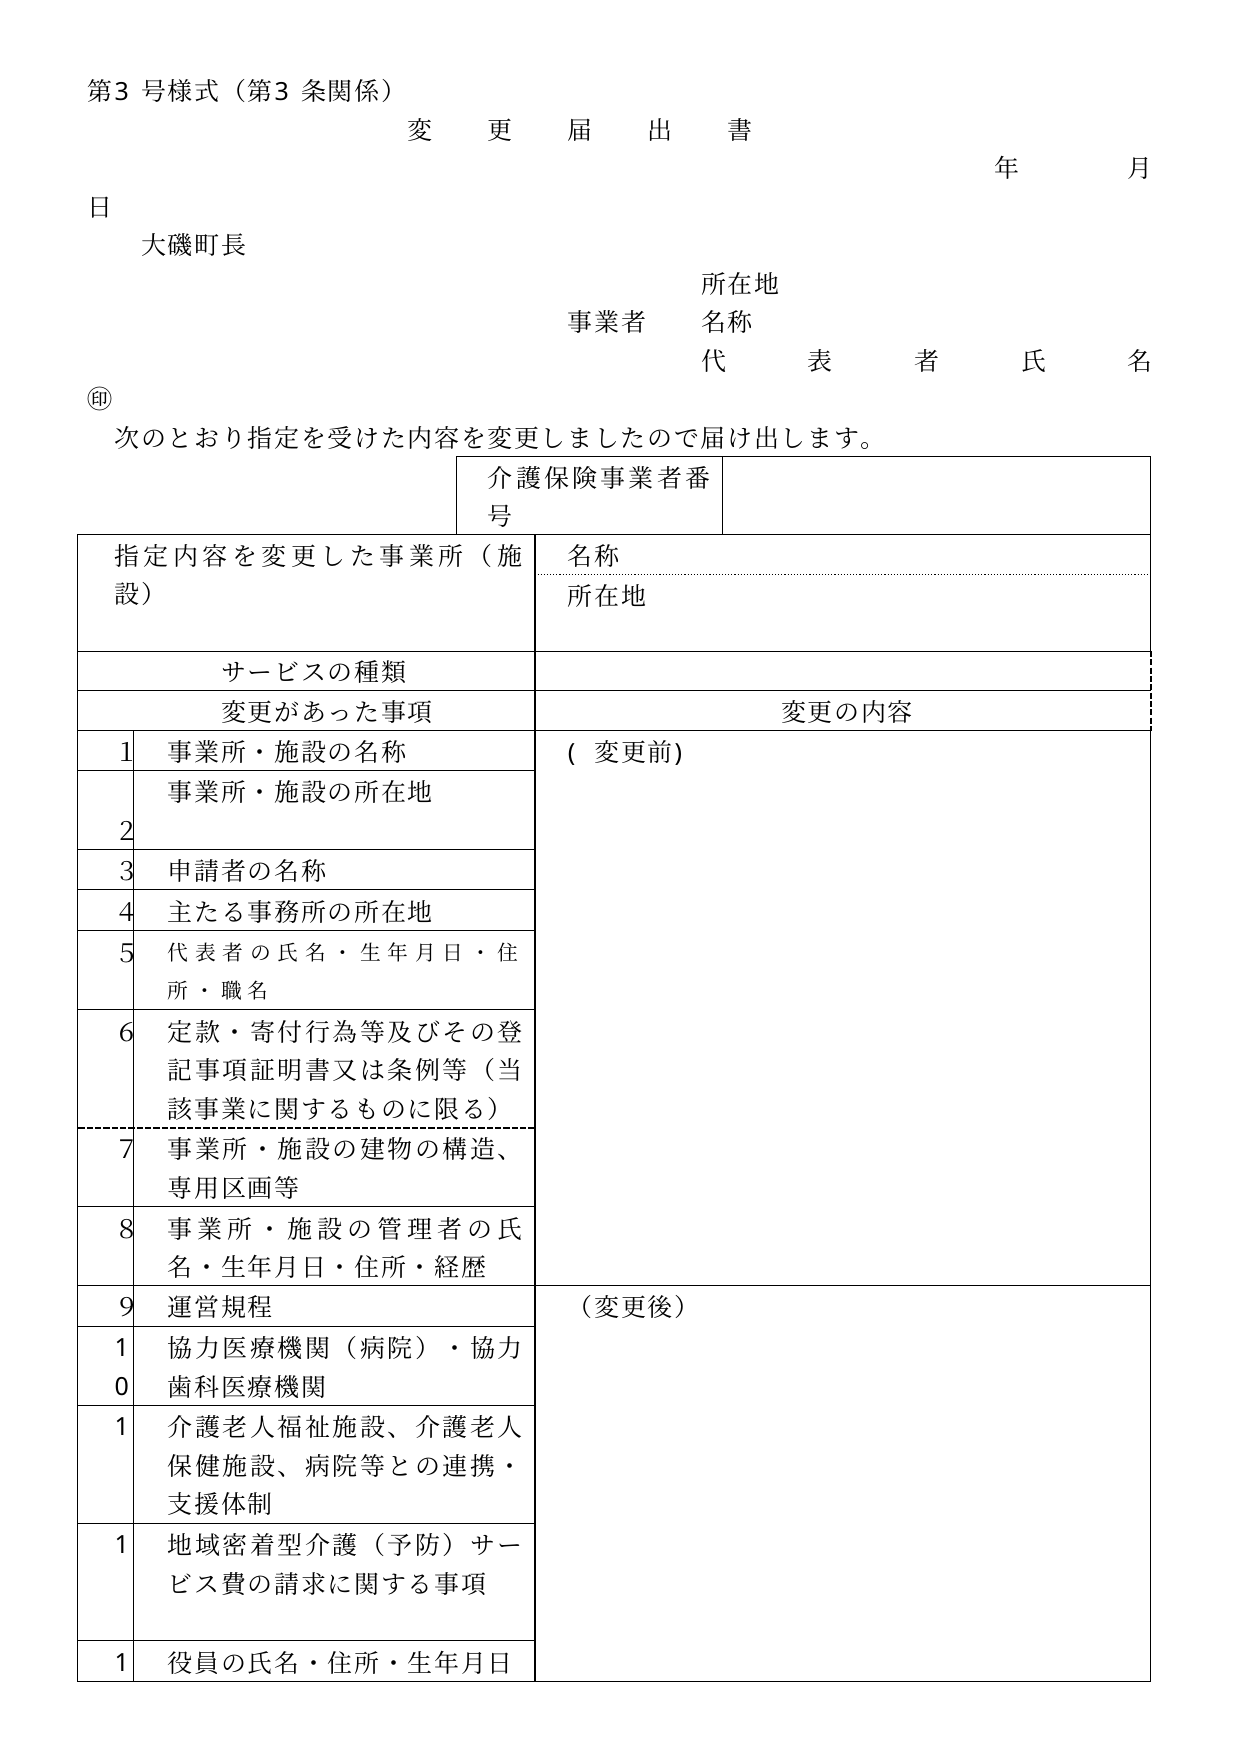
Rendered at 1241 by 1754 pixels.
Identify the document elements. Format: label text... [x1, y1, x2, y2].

table_cell ７ [78, 1127, 133, 1206]
table_cell ４ [78, 890, 133, 930]
table_cell １ [78, 731, 133, 769]
table_cell 事業所・施設の建物の構造、専用区画等 [134, 1127, 534, 1206]
table_cell 事業所・施設の所在地 [134, 771, 534, 849]
table_cell ９ [78, 1286, 133, 1326]
text 変 更 届 出 書 [88, 109, 1154, 148]
text 大磯町長 [88, 225, 1154, 263]
table_cell サービスの種類 [78, 652, 534, 690]
table_cell [536, 652, 1151, 690]
table_cell 役員の氏名・住所・生年月日 [134, 1641, 534, 1681]
table_cell 名称 [536, 535, 1150, 574]
text 代表者氏名 ㊞ [88, 340, 1154, 417]
table_cell 指定内容を変更した事業所（施設） [78, 535, 534, 651]
table_cell 所在地 [536, 574, 1150, 651]
text 事業者 名称 [88, 302, 1154, 340]
table_cell 事業所・施設の名称 [134, 731, 534, 769]
table_cell ５ [78, 931, 133, 1009]
table_cell 代表者の氏名・生年月日・住所・職名 [134, 931, 534, 1009]
table_cell 12 [78, 1524, 133, 1640]
table_cell 地域密着型介護（予防）サービス費の請求に関する事項 [134, 1524, 534, 1640]
table_cell 11 [78, 1406, 133, 1522]
table_cell 変更の内容 [536, 691, 1151, 730]
table_cell （変更後） [536, 1286, 1150, 1681]
table_cell ６ [78, 1010, 133, 1127]
table_cell 10 [78, 1327, 133, 1405]
table_cell 申請者の名称 [134, 850, 534, 889]
table_cell 定款・寄付行為等及びその登記事項証明書又は条例等（当該事業に関するものに限る） [134, 1010, 534, 1127]
table_cell ３ [78, 850, 133, 889]
table_header 介護保険事業者番号 [457, 457, 722, 534]
text 年 月 日 [88, 148, 1154, 225]
table_cell 変更があった事項 [78, 691, 534, 730]
table_cell 協力医療機関（病院）・協力歯科医療機関 [134, 1327, 534, 1405]
text 所在地 [88, 263, 1154, 302]
table_cell 運営規程 [134, 1286, 534, 1326]
table_cell 介護老人福祉施設、介護老人保健施設、病院等との連携・支援体制 [134, 1406, 534, 1522]
table_header [723, 457, 1150, 534]
text 第3号様式（第3条関係） [88, 71, 1154, 109]
table_cell ８ [78, 1207, 133, 1285]
text 次のとおり指定を受けた内容を変更しましたので届け出します。 [88, 417, 1154, 456]
table_cell (変更前) [536, 731, 1150, 1285]
table_cell ２ [78, 771, 133, 849]
table_cell 13 [78, 1641, 133, 1681]
table_cell 主たる事務所の所在地 [134, 890, 534, 930]
table_cell 事業所・施設の管理者の氏名・生年月日・住所・経歴 [134, 1207, 534, 1285]
